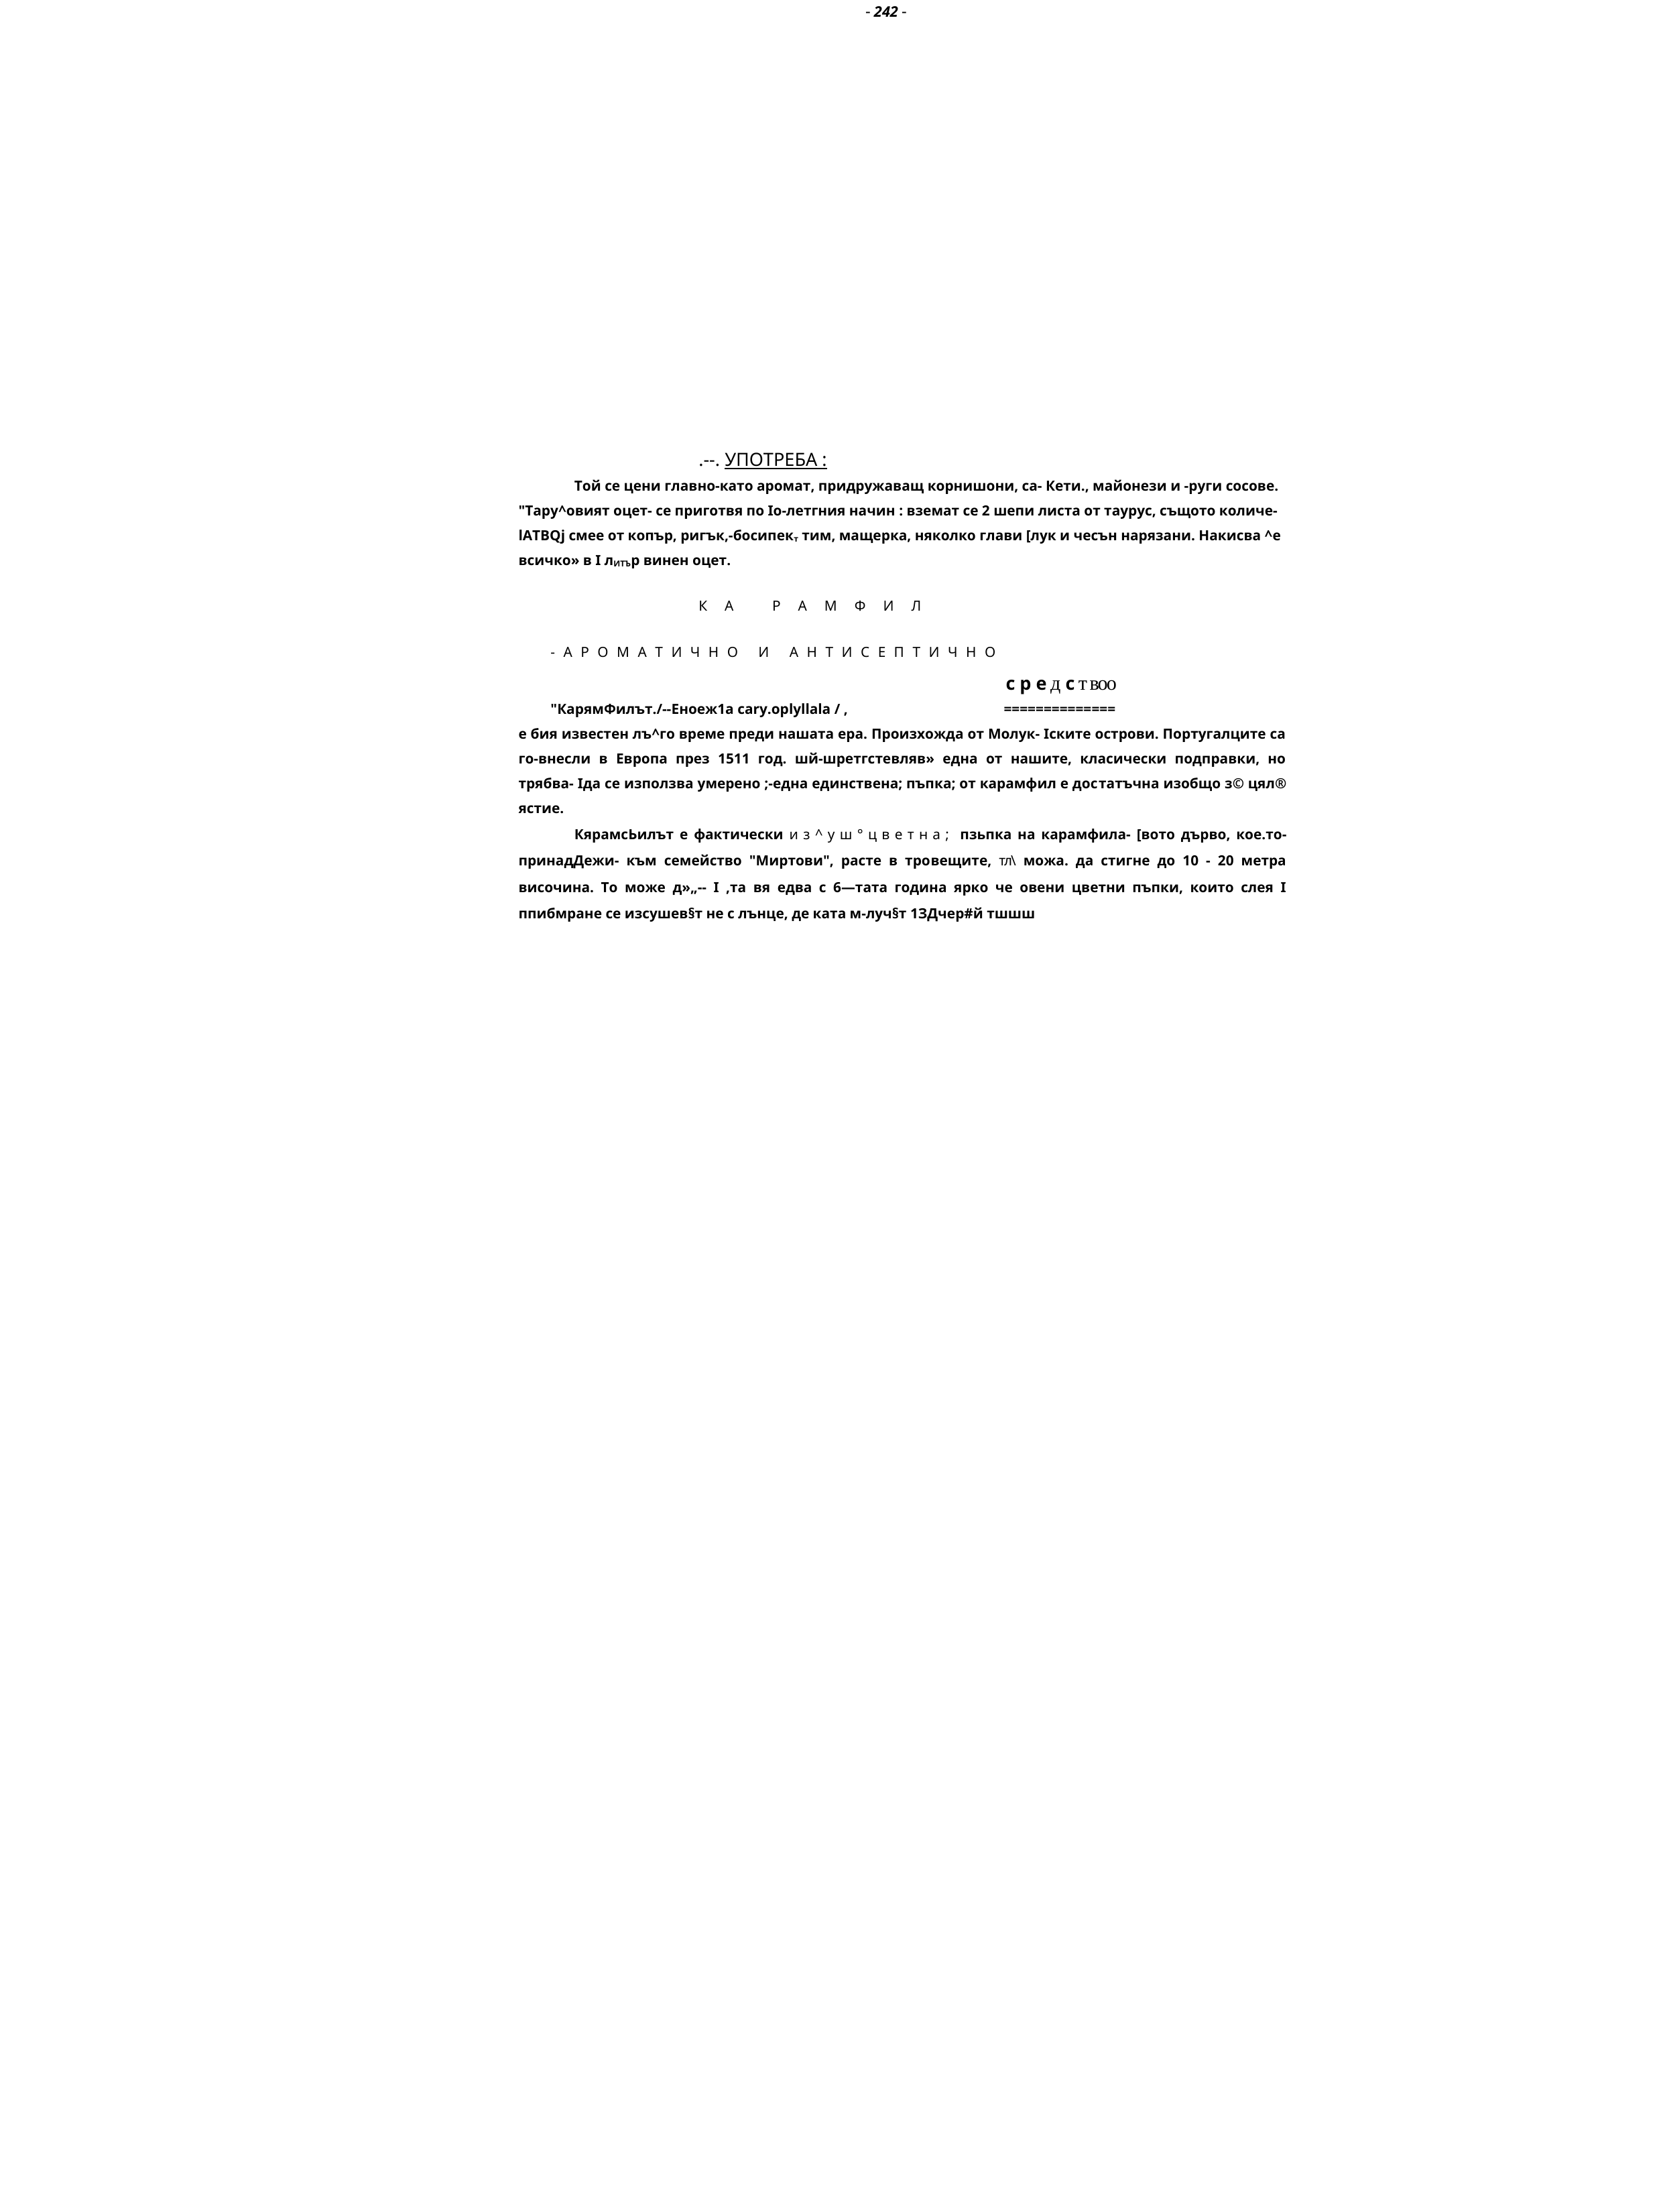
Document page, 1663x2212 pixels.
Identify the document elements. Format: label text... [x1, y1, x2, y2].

text Той се цени главно-като аромат, придружаващ корнишони, са- Кети., майонези и -руги сосове. "Тару^овият оцет- се приготвя по Iо-летгния начин : вземат се 2 шепи листа от таурус, същото количе- lATBQj смее от копър, ригък,-босипект тим, мащерка, няколко глави [лук и чесън нарязани. Накисва ^е всичко» в I лИТЪр винен оцет. [518, 471, 1287, 570]
text КА РАМФИЛ [698, 600, 1299, 614]
text .--. УПОТРЕБА : [698, 446, 1299, 471]
text "КарямФилът./--Еноеж1а cary.oplyllala / , ============== [550, 694, 1299, 719]
text КярамсЬилът е фактически из^уш°цветна; пзьпка на карамфила- [вото дърво, кое.то-принадДежи- към семейство "Миртови", расте в тровещите, тл\ можа. да стигне до 10 - 20 метра височина. То може д»„-- I ,та вя едва с 6—тата година ярко че овени цветни пъпки, които слея I ппибмране се изсушев§т не с лънце, де ката м-луч§т 1ЗДчер#й тшшш [518, 818, 1287, 924]
text с р е д с т воо [1005, 674, 1299, 694]
text е бия известен лъ^го време преди нашата ера. Произхожда от Молук- Iските острови. Португалците са го-внесли в Европа през 1511 год. шй-шретгстевляв» една от нашите, класически подправки, но трябва- Iда се използва умерено ;-една единствена; пъпка; от карамфил е достатъчна изобщо з© цял® ястие. [518, 719, 1287, 818]
text -АРОМАТИЧНО И АНТИСЕПТИЧНО [550, 646, 1299, 660]
